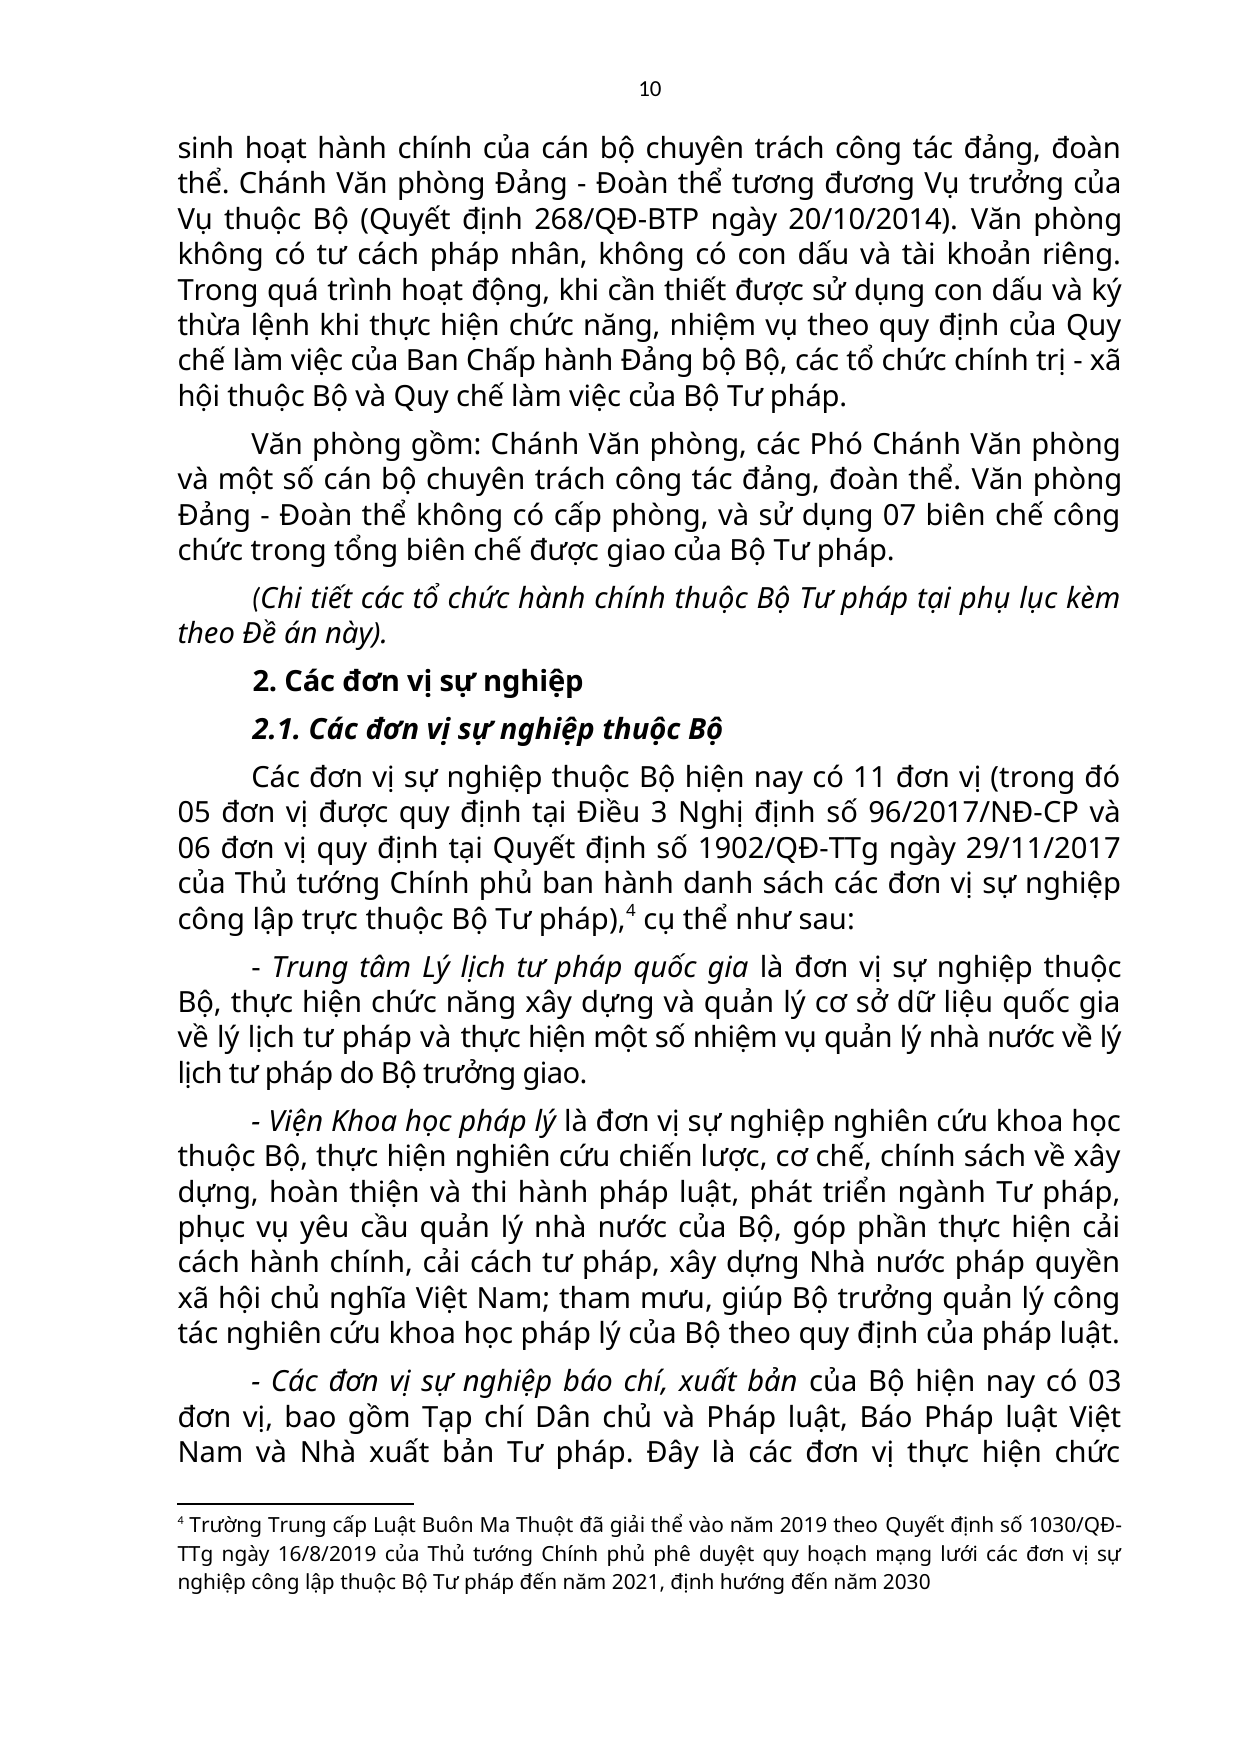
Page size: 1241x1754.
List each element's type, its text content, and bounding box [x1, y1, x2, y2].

text - Viện Khoa học pháp lý là đơn vị sự nghiệp nghiên cứu khoa học thuộc Bộ, thực hiện nghiên cứu chiến lược, cơ chế, chính sách về xây dựng, hoàn thiện và thi hành pháp luật, phát triển ngành Tư pháp, phục vụ yêu cầu quản lý nhà nước của Bộ, góp phần thực hiện cải cách hành chính, cải cách tư pháp, xây dựng Nhà nước pháp quyền xã hội chủ nghĩa Việt Nam; tham mưu, giúp Bộ trưởng quản lý công tác nghiên cứu khoa học pháp lý của Bộ theo quy định của pháp luật. [177, 1103, 1122, 1351]
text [177, 130, 1122, 413]
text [177, 1363, 1122, 1469]
text Văn phòng gồm: Chánh Văn phòng, các Phó Chánh Văn phòng và một số cán bộ chuyên trách công tác đảng, đoàn thể. Văn phòng Đảng - Đoàn thể không có cấp phòng, và sử dụng 07 biên chế công chức trong tổng biên chế được giao của Bộ Tư pháp. [177, 426, 1122, 567]
text (Chi tiết các tổ chức hành chính thuộc Bộ Tư pháp tại phụ lục kèm theo Đề án này). [177, 580, 1122, 651]
text - Trung tâm Lý lịch tư pháp quốc gia là đơn vị sự nghiệp thuộc Bộ, thực hiện chức năng xây dựng và quản lý cơ sở dữ liệu quốc gia về lý lịch tư pháp và thực hiện một số nhiệm vụ quản lý nhà nước về lý lịch tư pháp do Bộ trưởng giao. [177, 949, 1122, 1090]
text Các đơn vị sự nghiệp thuộc Bộ hiện nay có 11 đơn vị (trong đó 05 đơn vị được quy định tại Điều 3 Nghị định số 96/2017/NĐ-CP và 06 đơn vị quy định tại Quyết định số 1902/QĐ-TTg ngày 29/11/2017 của Thủ tướng Chính phủ ban hành danh sách các đơn vị sự nghiệp công lập trực thuộc Bộ Tư pháp), cụ thể như sau: [177, 759, 1122, 936]
subtitle 2. Các đơn vị sự nghiệp [177, 663, 1122, 699]
subtitle 2.1. Các đơn vị sự nghiệp thuộc Bộ [177, 711, 1122, 747]
